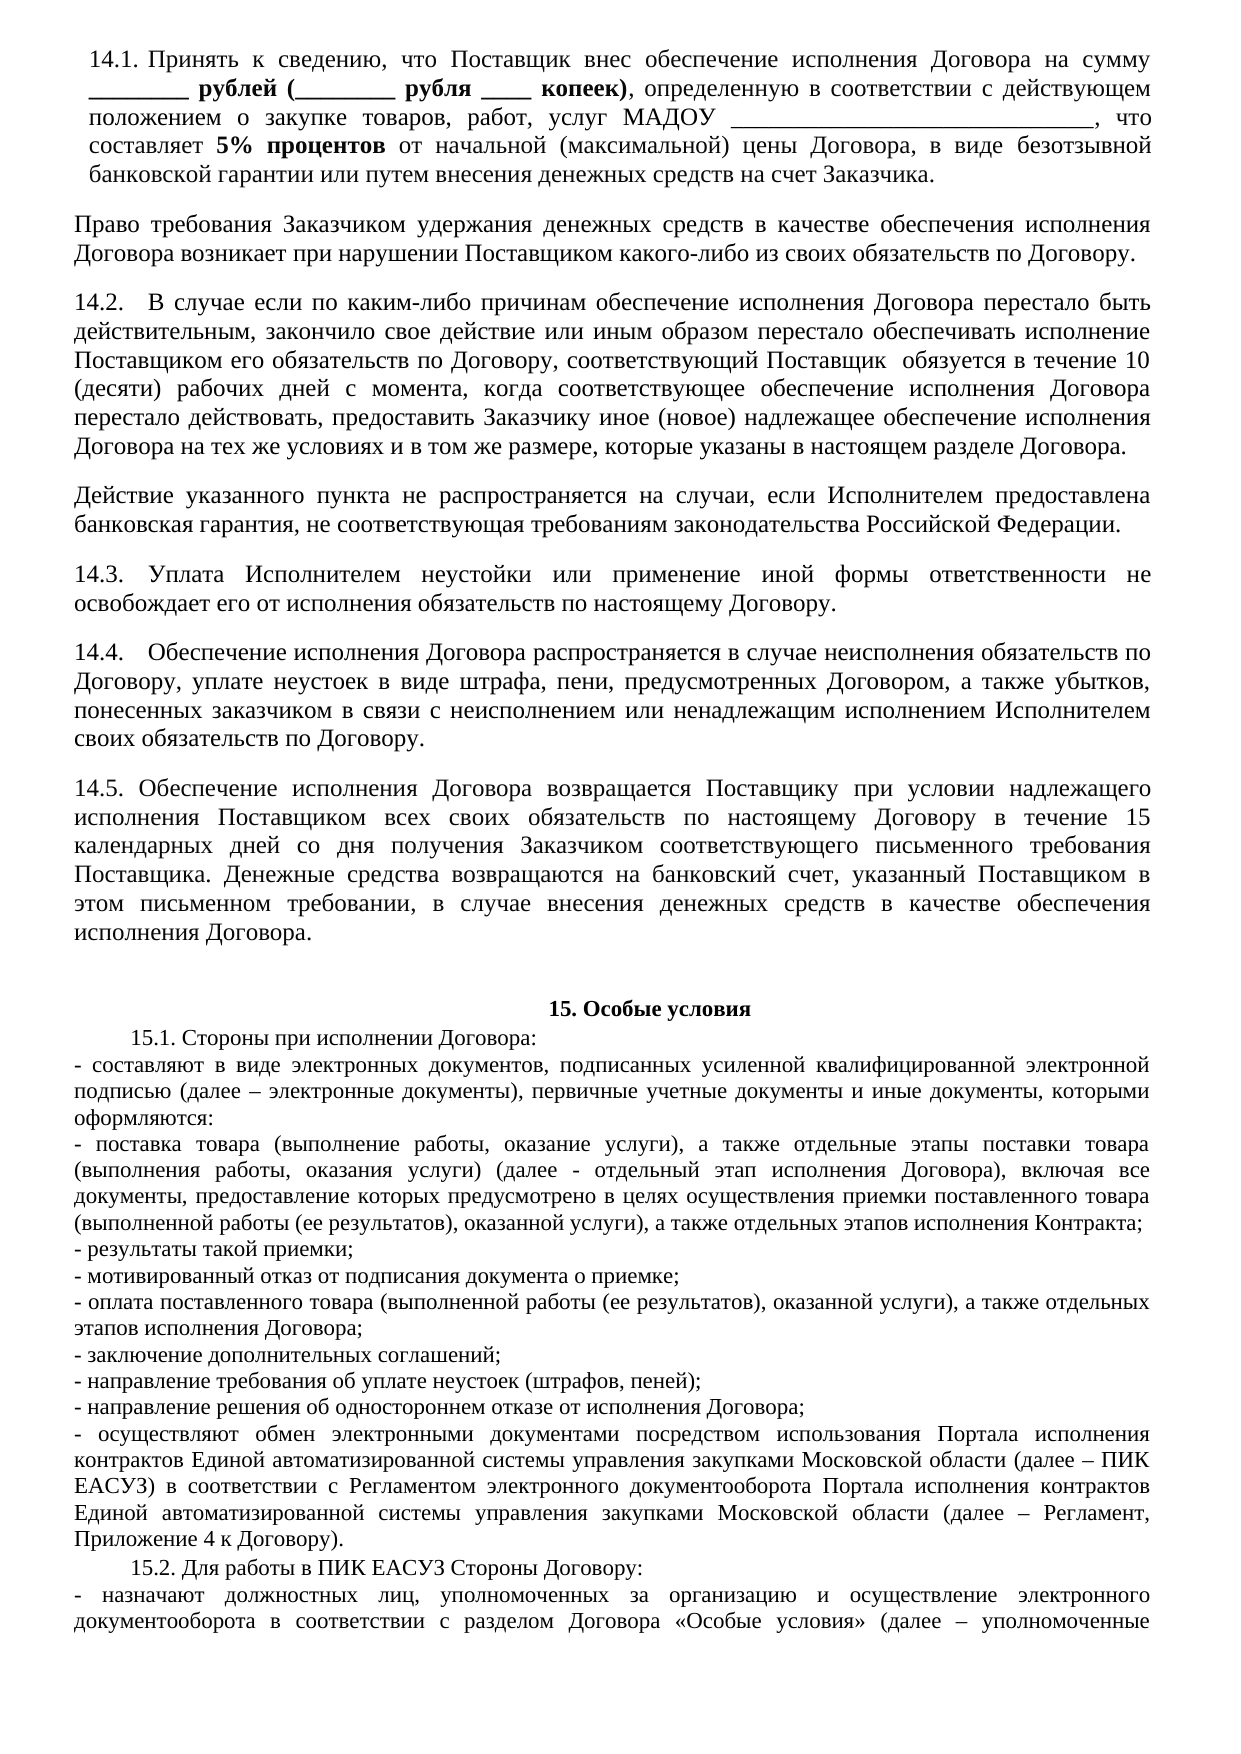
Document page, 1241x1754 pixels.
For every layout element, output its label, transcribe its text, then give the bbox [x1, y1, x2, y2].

text - осуществляют обмен электронными документами посредством использования Портала исполнения контрактов Единой автоматизированной системы управления закупками Московской области (далее – ПИК ЕАСУЗ) в соответствии с Регламентом электронного документооборота Портала исполнения контрактов Единой автоматизированной системы управления закупками Московской области (далее – Регламент, Приложение 4 к Договору). [74, 1420, 1152, 1552]
text Право требования Заказчиком удержания денежных средств в качестве обеспечения исполнения Договора возникает при нарушении Поставщиком какого-либо из своих обязательств по Договору. [74, 209, 1152, 266]
text - направление требования об уплате неустоек (штрафов, пеней); [74, 1367, 1152, 1393]
text - направление решения об одностороннем отказе от исполнения Договора; [74, 1393, 1152, 1420]
text - поставка товара (выполнение работы, оказание услуги), а также отдельные этапы поставки товара (выполнения работы, оказания услуги) (далее - отдельный этап исполнения Договора), включая все документы, предоставление которых предусмотрено в целях осуществления приемки поставленного товара (выполненной работы (ее результатов), оказанной услуги), а также отдельных этапов исполнения Контракта; [74, 1130, 1152, 1235]
text - составляют в виде электронных документов, подписанных усиленной квалифицированной электронной подписью (далее – электронные документы), первичные учетные документы и иные документы, которыми оформляются: [74, 1051, 1152, 1130]
text 14.1. Принять к сведению, что Поставщик внес обеспечение исполнения Договора на сумму ________ рублей (________ рубля ____ копеек), определенную в соответствии с действующем положением о закупке товаров, работ, услуг МАДОУ _____________________________, что составляет 5% процентов от начальной (максимальной) цены Договора, в виде безотзывной банковской гарантии или путем внесения денежных средств на счет Заказчика. [89, 44, 1152, 188]
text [74, 1581, 1152, 1633]
text 14.2. В случае если по каким-либо причинам обеспечение исполнения Договора перестало быть действительным, закончило свое действие или иным образом перестало обеспечивать исполнение Поставщиком его обязательств по Договору, соответствующий Поставщик обязуется в течение 10 (десяти) рабочих дней с момента, когда соответствующее обеспечение исполнения Договора перестало действовать, предоставить Заказчику иное (новое) надлежащее обеспечение исполнения Договора на тех же условиях и в том же размере, которые указаны в настоящем разделе Договора. [74, 287, 1152, 460]
text - мотивированный отказ от подписания документа о приемке; [74, 1262, 1152, 1288]
text 15. Особые условия [74, 995, 1152, 1022]
text - заключение дополнительных соглашений; [74, 1341, 1152, 1367]
text Действие указанного пункта не распространяется на случаи, если Исполнителем предоставлена банковская гарантия, не соответствующая требованиям законодательства Российской Федерации. [74, 481, 1152, 538]
text 15.1. Стороны при исполнении Договора: [74, 1022, 1152, 1051]
text 14.4. Обеспечение исполнения Договора распространяется в случае неисполнения обязательств по Договору, уплате неустоек в виде штрафа, пени, предусмотренных Договором, а также убытков, понесенных заказчиком в связи с неисполнением или ненадлежащим исполнением Исполнителем своих обязательств по Договору. [74, 637, 1152, 752]
text 14.3. Уплата Исполнителем неустойки или применение иной формы ответственности не освобождает его от исполнения обязательств по настоящему Договору. [74, 559, 1152, 616]
text 15.2. Для работы в ПИК ЕАСУЗ Стороны Договору: [74, 1552, 1152, 1581]
text - результаты такой приемки; [74, 1235, 1152, 1262]
text 14.5. Обеспечение исполнения Договора возвращается Поставщику при условии надлежащего исполнения Поставщиком всех своих обязательств по настоящему Договору в течение 15 календарных дней со дня получения Заказчиком соответствующего письменного требования Поставщика. Денежные средства возвращаются на банковский счет, указанный Поставщиком в этом письменном требовании, в случае внесения денежных средств в качестве обеспечения исполнения Договора. [74, 888, 1152, 946]
text - оплата поставленного товара (выполненной работы (ее результатов), оказанной услуги), а также отдельных этапов исполнения Договора; [74, 1288, 1152, 1341]
